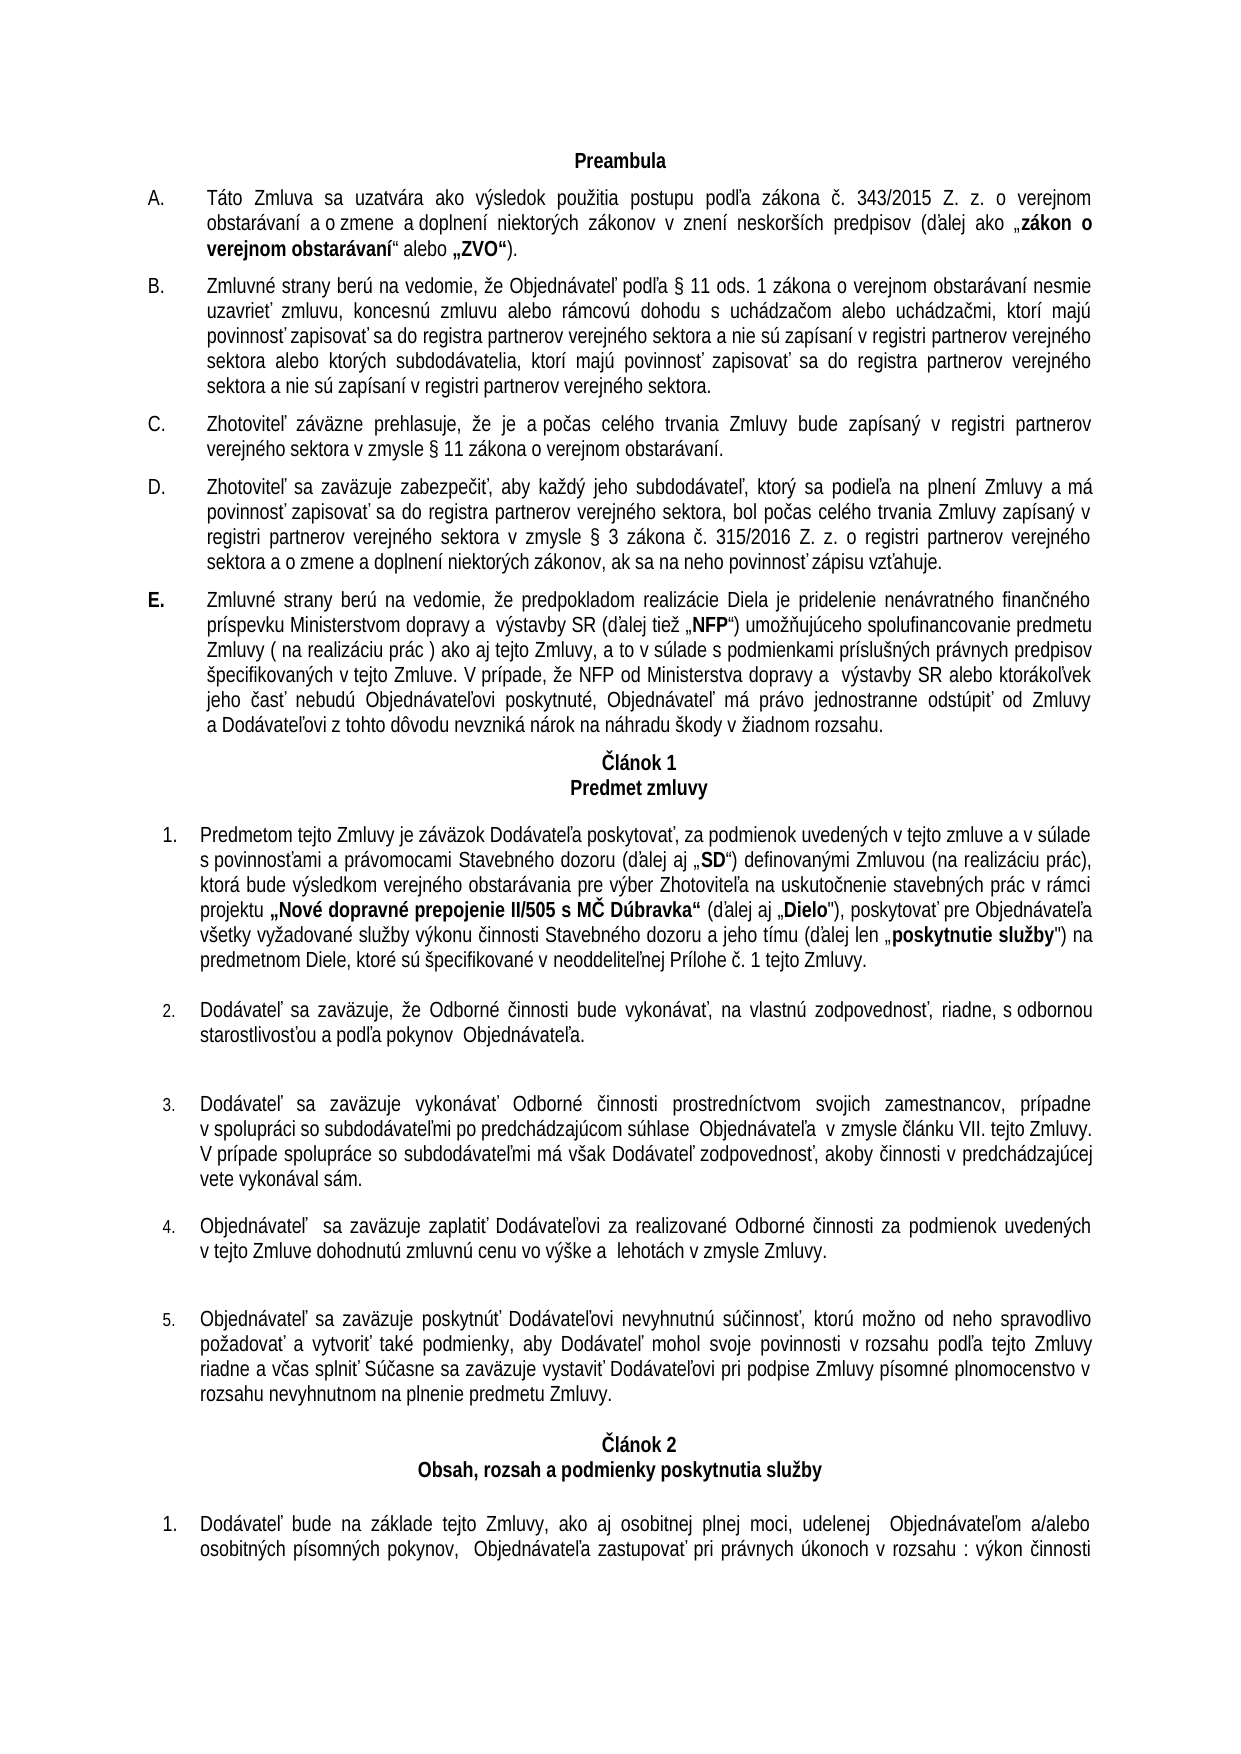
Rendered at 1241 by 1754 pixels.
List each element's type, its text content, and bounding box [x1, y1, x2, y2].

list Dodávateľ sa zaväzuje vykonávať Odborné činnosti prostredníctvom svojich zamestnancov, prípadne v spolupráci so subdodávateľmi po predchádzajúcom súhlase Objednávateľa v zmysle článku VII. tejto Zmluvy. V prípade spolupráce so subdodávateľmi má však Dodávateľ zodpovednosť, akoby činnosti v predchádzajúcej vete vykonával sám. [162, 1091, 1093, 1191]
list Táto Zmluva sa uzatvára ako výsledok použitia postupu podľa zákona č. 343/2015 Z. z. o verejnom obstarávaní a o zmene a doplnení niektorých zákonov v znení neskorších predpisov (ďalej ako „zákon o verejnom obstarávaní“ alebo „ZVO“). [148, 185, 1093, 261]
subtitle Predmet zmluvy [185, 775, 1093, 800]
list Objednávateľ sa zaväzuje zaplatiť Dodávateľovi za realizované Odborné činnosti za podmienok uvedených v tejto Zmluve dohodnutú zmluvnú cenu vo výške a lehotách v zmysle Zmluvy. [162, 1213, 1093, 1263]
text Obsah, rozsah a podmienky poskytnutia služby [148, 1457, 1093, 1482]
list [162, 1511, 1093, 1561]
list Predmetom tejto Zmluvy je záväzok Dodávateľa poskytovať, za podmienok uvedených v tejto zmluve a v súlade s povinnosťami a právomocami Stavebného dozoru (ďalej aj „SD“) definovanými Zmluvou (na realizáciu prác), ktorá bude výsledkom verejného obstarávania pre výber Zhotoviteľa na uskutočnenie stavebných prác v rámci projektu „Nové dopravné prepojenie II/505 s MČ Dúbravka“ (ďalej aj „Dielo"), poskytovať pre Objednávateľa všetky vyžadované služby výkonu činnosti Stavebného dozoru a jeho tímu (ďalej len „poskytnutie služby") na predmetnom Diele, ktoré sú špecifikované v neoddeliteľnej Prílohe č. 1 tejto Zmluvy. [162, 822, 1093, 972]
list Objednávateľ sa zaväzuje poskytnúť Dodávateľovi nevyhnutnú súčinnosť, ktorú možno od neho spravodlivo požadovať a vytvoriť také podmienky, aby Dodávateľ mohol svoje povinnosti v rozsahu podľa tejto Zmluvy riadne a včas splniť Súčasne sa zaväzuje vystaviť Dodávateľovi pri podpise Zmluvy písomné plnomocenstvo v rozsahu nevyhnutnom na plnenie predmetu Zmluvy. [162, 1306, 1093, 1406]
text Preambula [148, 148, 1093, 173]
list Zhotoviteľ záväzne prehlasuje, že je a počas celého trvania Zmluvy bude zapísaný v registri partnerov verejného sektora v zmysle § 11 zákona o verejnom obstarávaní. [148, 411, 1093, 461]
subtitle Článok 2 [185, 1431, 1093, 1457]
list Zmluvné strany berú na vedomie, že predpokladom realizácie Diela je pridelenie nenávratného finančného príspevku Ministerstvom dopravy a výstavby SR (ďalej tiež „NFP“) umožňujúceho spolufinancovanie predmetu Zmluvy ( na realizáciu prác ) ako aj tejto Zmluvy, a to v súlade s podmienkami príslušných právnych predpisov špecifikovaných v tejto Zmluve. V prípade, že NFP od Ministerstva dopravy a výstavby SR alebo ktorákoľvek jeho časť nebudú Objednávateľovi poskytnuté, Objednávateľ má právo jednostranne odstúpiť od Zmluvy a Dodávateľovi z tohto dôvodu nevzniká nárok na náhradu škody v žiadnom rozsahu. [148, 587, 1093, 737]
subtitle Článok 1 [185, 750, 1093, 775]
list Zhotoviteľ sa zaväzuje zabezpečiť, aby každý jeho subdodávateľ, ktorý sa podieľa na plnení Zmluvy a má povinnosť zapisovať sa do registra partnerov verejného sektora, bol počas celého trvania Zmluvy zapísaný v registri partnerov verejného sektora v zmysle § 3 zákona č. 315/2016 Z. z. o registri partnerov verejného sektora a o zmene a doplnení niektorých zákonov, ak sa na neho povinnosť zápisu vzťahuje. [148, 474, 1093, 574]
list Dodávateľ sa zaväzuje, že Odborné činnosti bude vykonávať, na vlastnú zodpovednosť, riadne, s odbornou starostlivosťou a podľa pokynov Objednávateľa. [162, 997, 1093, 1047]
list Zmluvné strany berú na vedomie, že Objednávateľ podľa § 11 ods. 1 zákona o verejnom obstarávaní nesmie uzavrieť zmluvu, koncesnú zmluvu alebo rámcovú dohodu s uchádzačom alebo uchádzačmi, ktorí majú povinnosť zapisovať sa do registra partnerov verejného sektora a nie sú zapísaní v registri partnerov verejného sektora alebo ktorých subdodávatelia, ktorí majú povinnosť zapisovať sa do registra partnerov verejného sektora a nie sú zapísaní v registri partnerov verejného sektora. [148, 273, 1093, 398]
